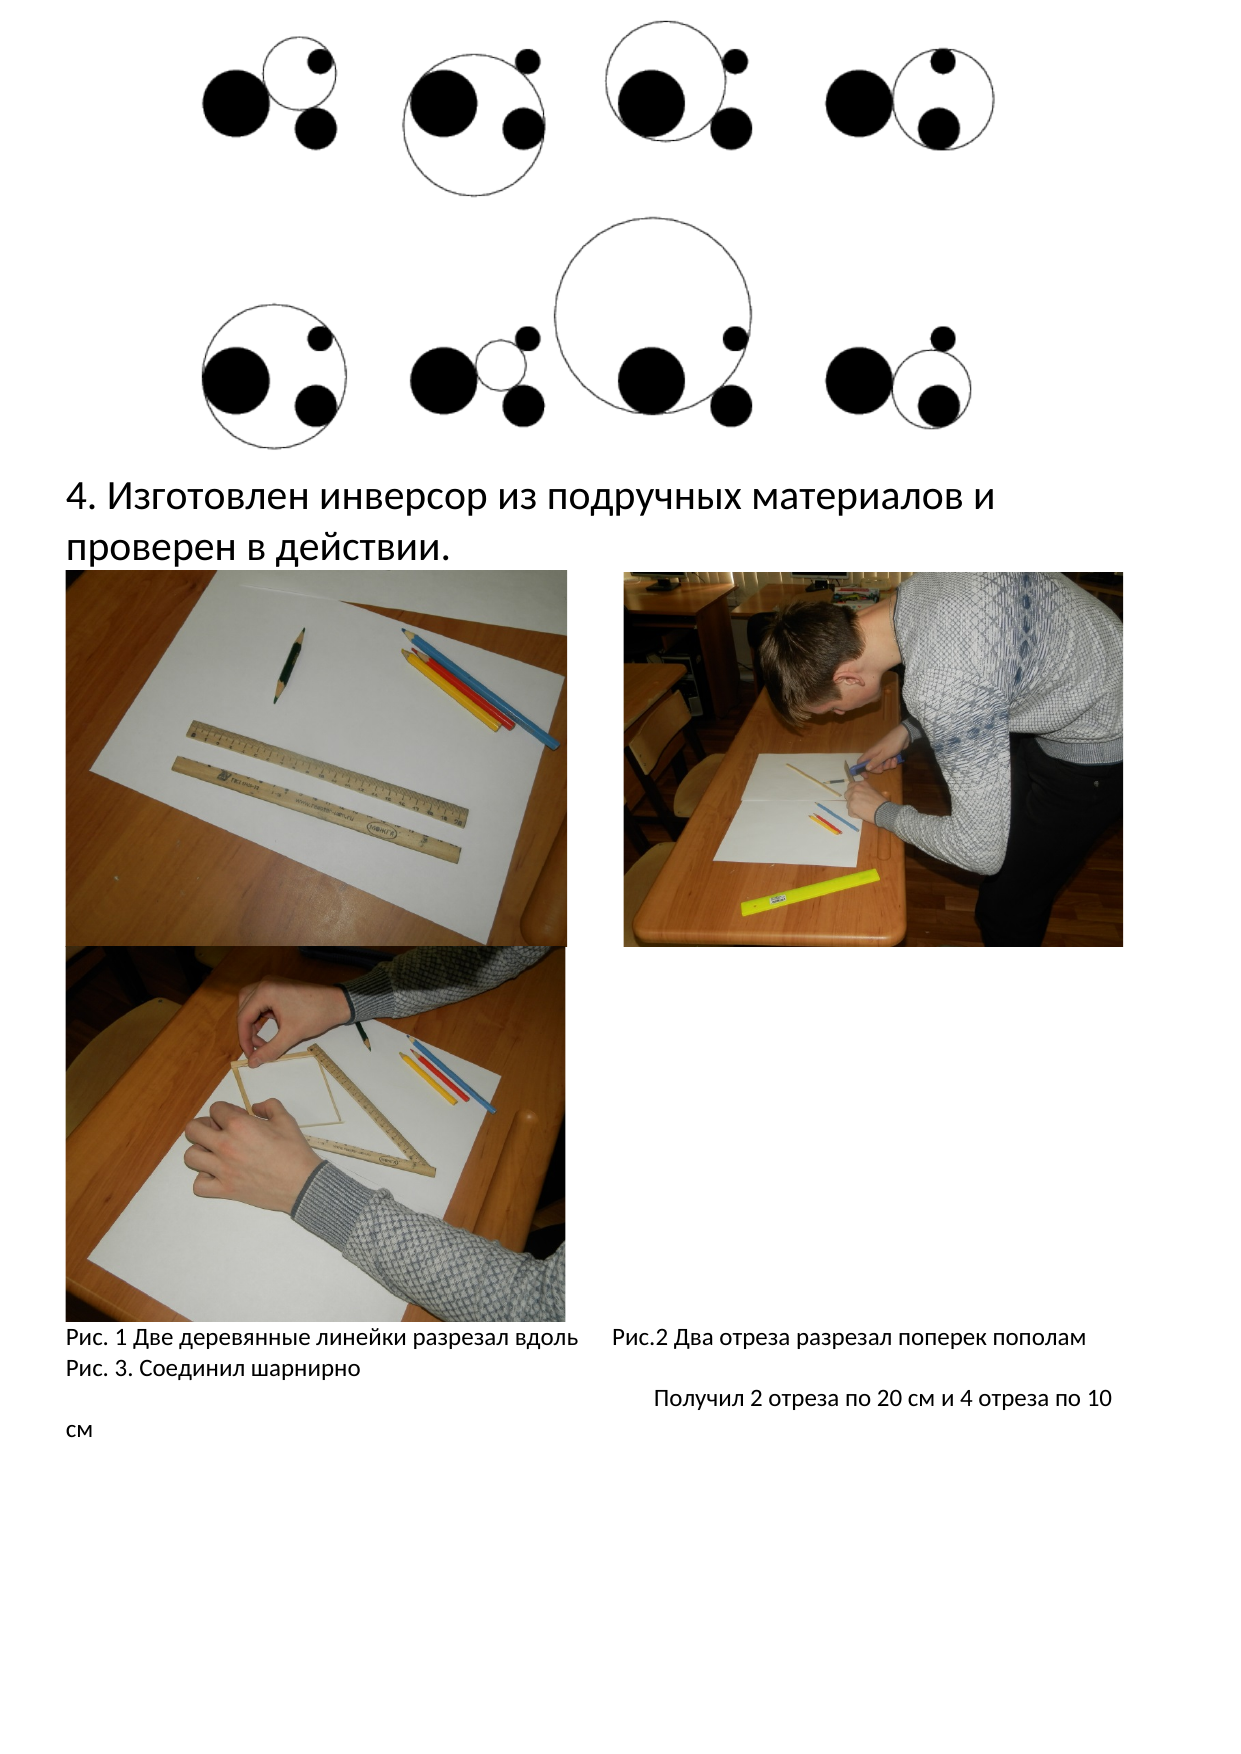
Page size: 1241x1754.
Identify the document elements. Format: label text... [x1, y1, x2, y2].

picture [623, 572, 1124, 947]
text Получил 2 отреза по 20 см и 4 отреза по 10 см [66, 1383, 1128, 1444]
picture [65, 570, 568, 1322]
text 4. Изготовлен инверсор из подручных материалов и проверен в действии. [66, 469, 1128, 570]
picture [180, 0, 1014, 469]
text Рис. 1 Две деревянные линейки разрезал вдоль Рис.2 Два отреза разрезал поперек пополам Рис. 3. Соединил шарнирно [66, 1322, 1128, 1383]
